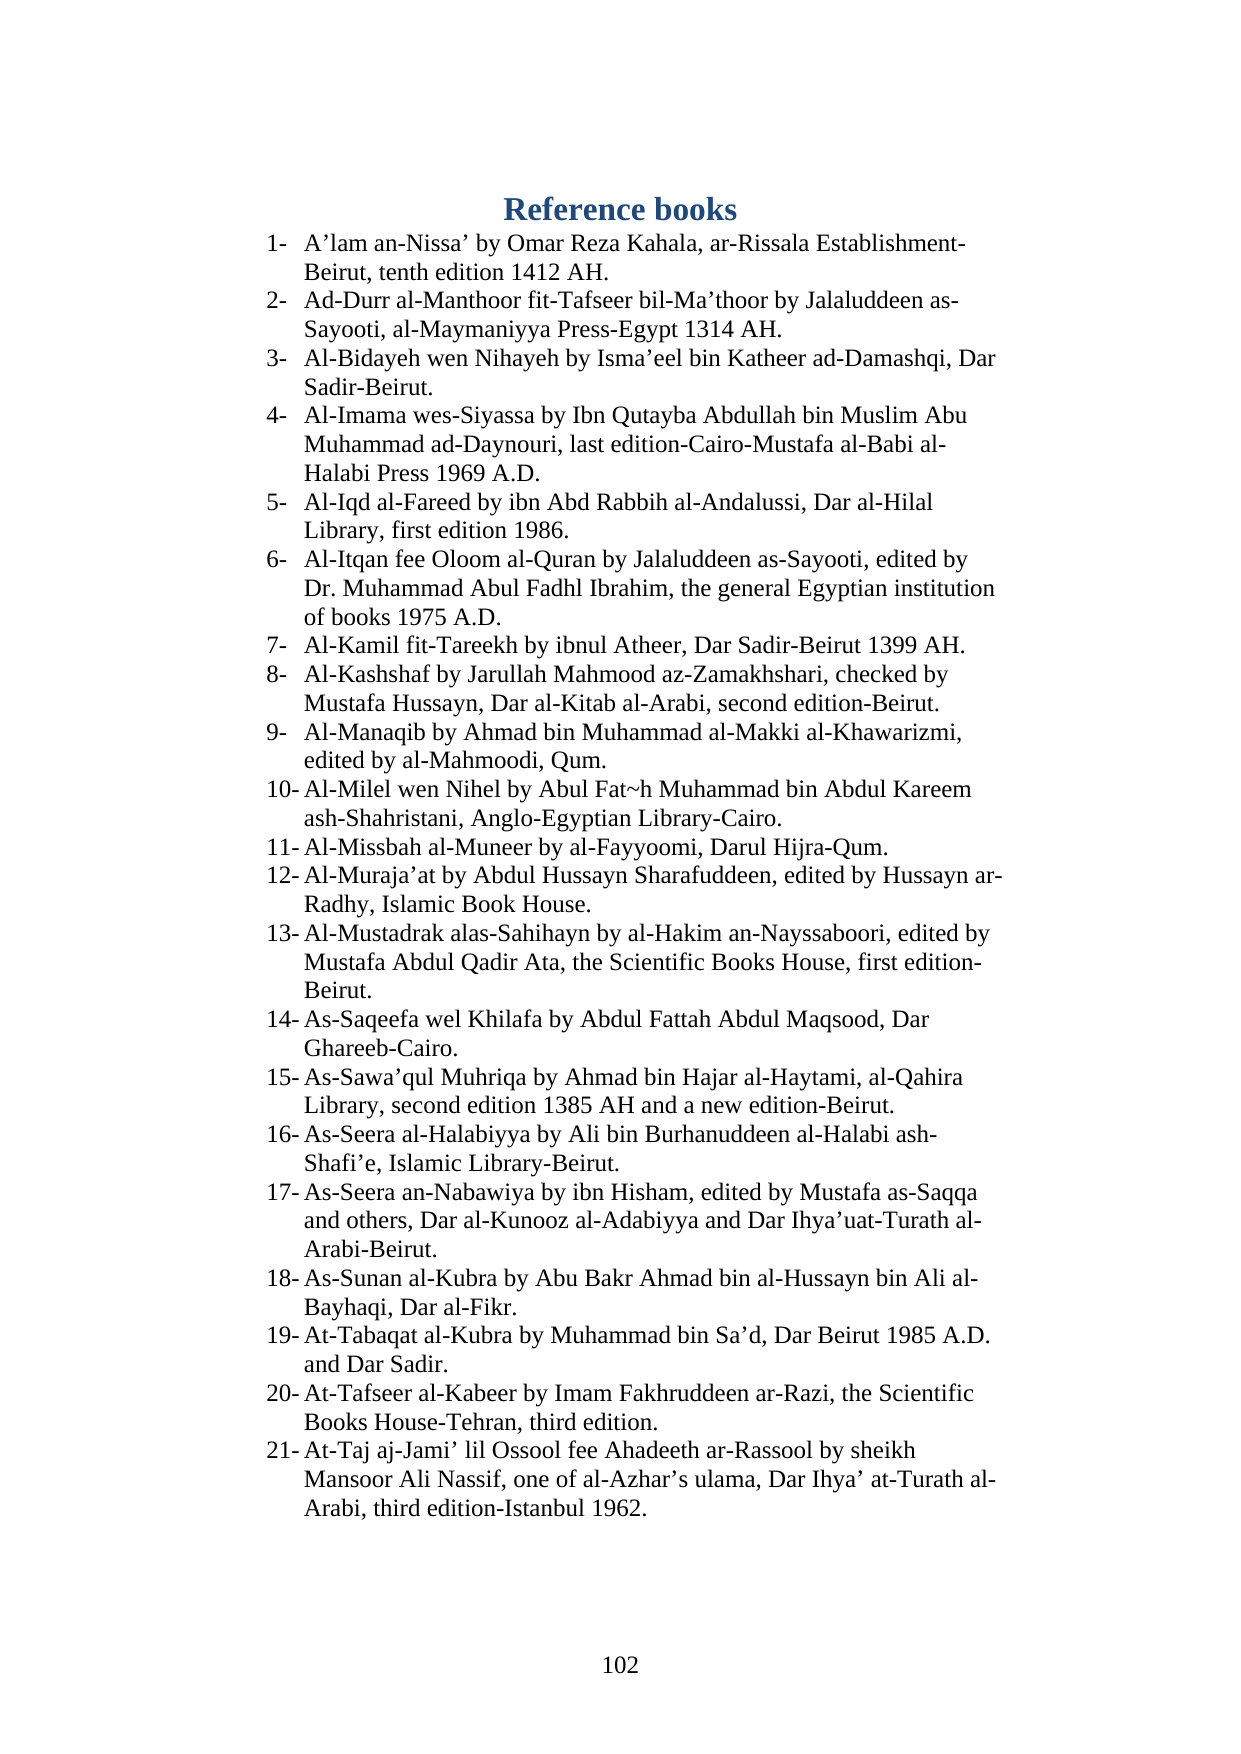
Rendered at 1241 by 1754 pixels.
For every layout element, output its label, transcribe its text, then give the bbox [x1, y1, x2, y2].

text Al-Kamil fit-Tareekh by ibnul Atheer, Dar Sadir-Beirut 1399 AH. [266, 631, 1004, 659]
text At-Taj aj-Jami’ lil Ossool fee Ahadeeth ar-Rassool by sheikh Mansoor Ali Nassif, one of al-Azhar’s ulama, Dar Ihya’ at-Turath al-Arabi, third edition-Istanbul 1962. [266, 1436, 1004, 1522]
text As-Saqeefa wel Khilafa by Abdul Fattah Abdul Maqsood, Dar Ghareeb-Cairo. [266, 1004, 1004, 1062]
text Al-Mustadrak alas-Sahihayn by al-Hakim an-Nayssaboori, edited by Mustafa Abdul Qadir Ata, the Scientific Books House, first edition-Beirut. [266, 918, 1004, 1004]
text Ad-Durr al-Manthoor fit-Tafseer bil-Ma’thoor by Jalaluddeen as-Sayooti, al-Maymaniyya Press-Egypt 1314 AH. [266, 286, 1004, 343]
text As-Sunan al-Kubra by Abu Bakr Ahmad bin al-Hussayn bin Ali al-Bayhaqi, Dar al-Fikr. [266, 1263, 1004, 1321]
text Al-Kashshaf by Jarullah Mahmood az-Zamakhshari, checked by Mustafa Hussayn, Dar al-Kitab al-Arabi, second edition-Beirut. [266, 659, 1004, 717]
subtitle Reference books [236, 190, 1004, 228]
text Al-Muraja’at by Abdul Hussayn Sharafuddeen, edited by Hussayn ar-Radhy, Islamic Book House. [266, 861, 1004, 918]
text Al-Itqan fee Oloom al-Quran by Jalaluddeen as-Sayooti, edited by Dr. Muhammad Abul Fadhl Ibrahim, the general Egyptian institution of books 1975 A.D. [266, 544, 1004, 631]
text Al-Manaqib by Ahmad bin Muhammad al-Makki al-Khawarizmi, edited by al-Mahmoodi, Qum. [266, 717, 1004, 774]
text A’lam an-Nissa’ by Omar Reza Kahala, ar-Rissala Establishment-Beirut, tenth edition 1412 AH. [266, 228, 1004, 286]
text As-Sawa’qul Muhriqa by Ahmad bin Hajar al-Haytami, al-Qahira Library, second edition 1385 AH and a new edition-Beirut. [266, 1062, 1004, 1119]
text At-Tabaqat al-Kubra by Muhammad bin Sa’d, Dar Beirut 1985 A.D. and Dar Sadir. [266, 1321, 1004, 1378]
text Al-Milel wen Nihel by Abul Fat~h Muhammad bin Abdul Kareem ash-Shahristani, Anglo-Egyptian Library-Cairo. [266, 774, 1004, 832]
text Al-Iqd al-Fareed by ibn Abd Rabbih al-Andalussi, Dar al-Hilal Library, first edition 1986. [266, 487, 1004, 544]
text As-Seera an-Nabawiya by ibn Hisham, edited by Mustafa as-Saqqa and others, Dar al-Kunooz al-Adabiyya and Dar Ihya’uat-Turath al-Arabi-Beirut. [266, 1177, 1004, 1263]
text Al-Bidayeh wen Nihayeh by Isma’eel bin Katheer ad-Damashqi, Dar Sadir-Beirut. [266, 343, 1004, 401]
text Al-Missbah al-Muneer by al-Fayyoomi, Darul Hijra-Qum. [266, 832, 1004, 861]
text Al-Imama wes-Siyassa by Ibn Qutayba Abdullah bin Muslim Abu Muhammad ad-Daynouri, last edition-Cairo-Mustafa al-Babi al-Halabi Press 1969 A.D. [266, 401, 1004, 487]
text At-Tafseer al-Kabeer by Imam Fakhruddeen ar-Razi, the Scientific Books House-Tehran, third edition. [266, 1378, 1004, 1436]
text As-Seera al-Halabiyya by Ali bin Burhanuddeen al-Halabi ash-Shafi’e, Islamic Library-Beirut. [266, 1119, 1004, 1177]
